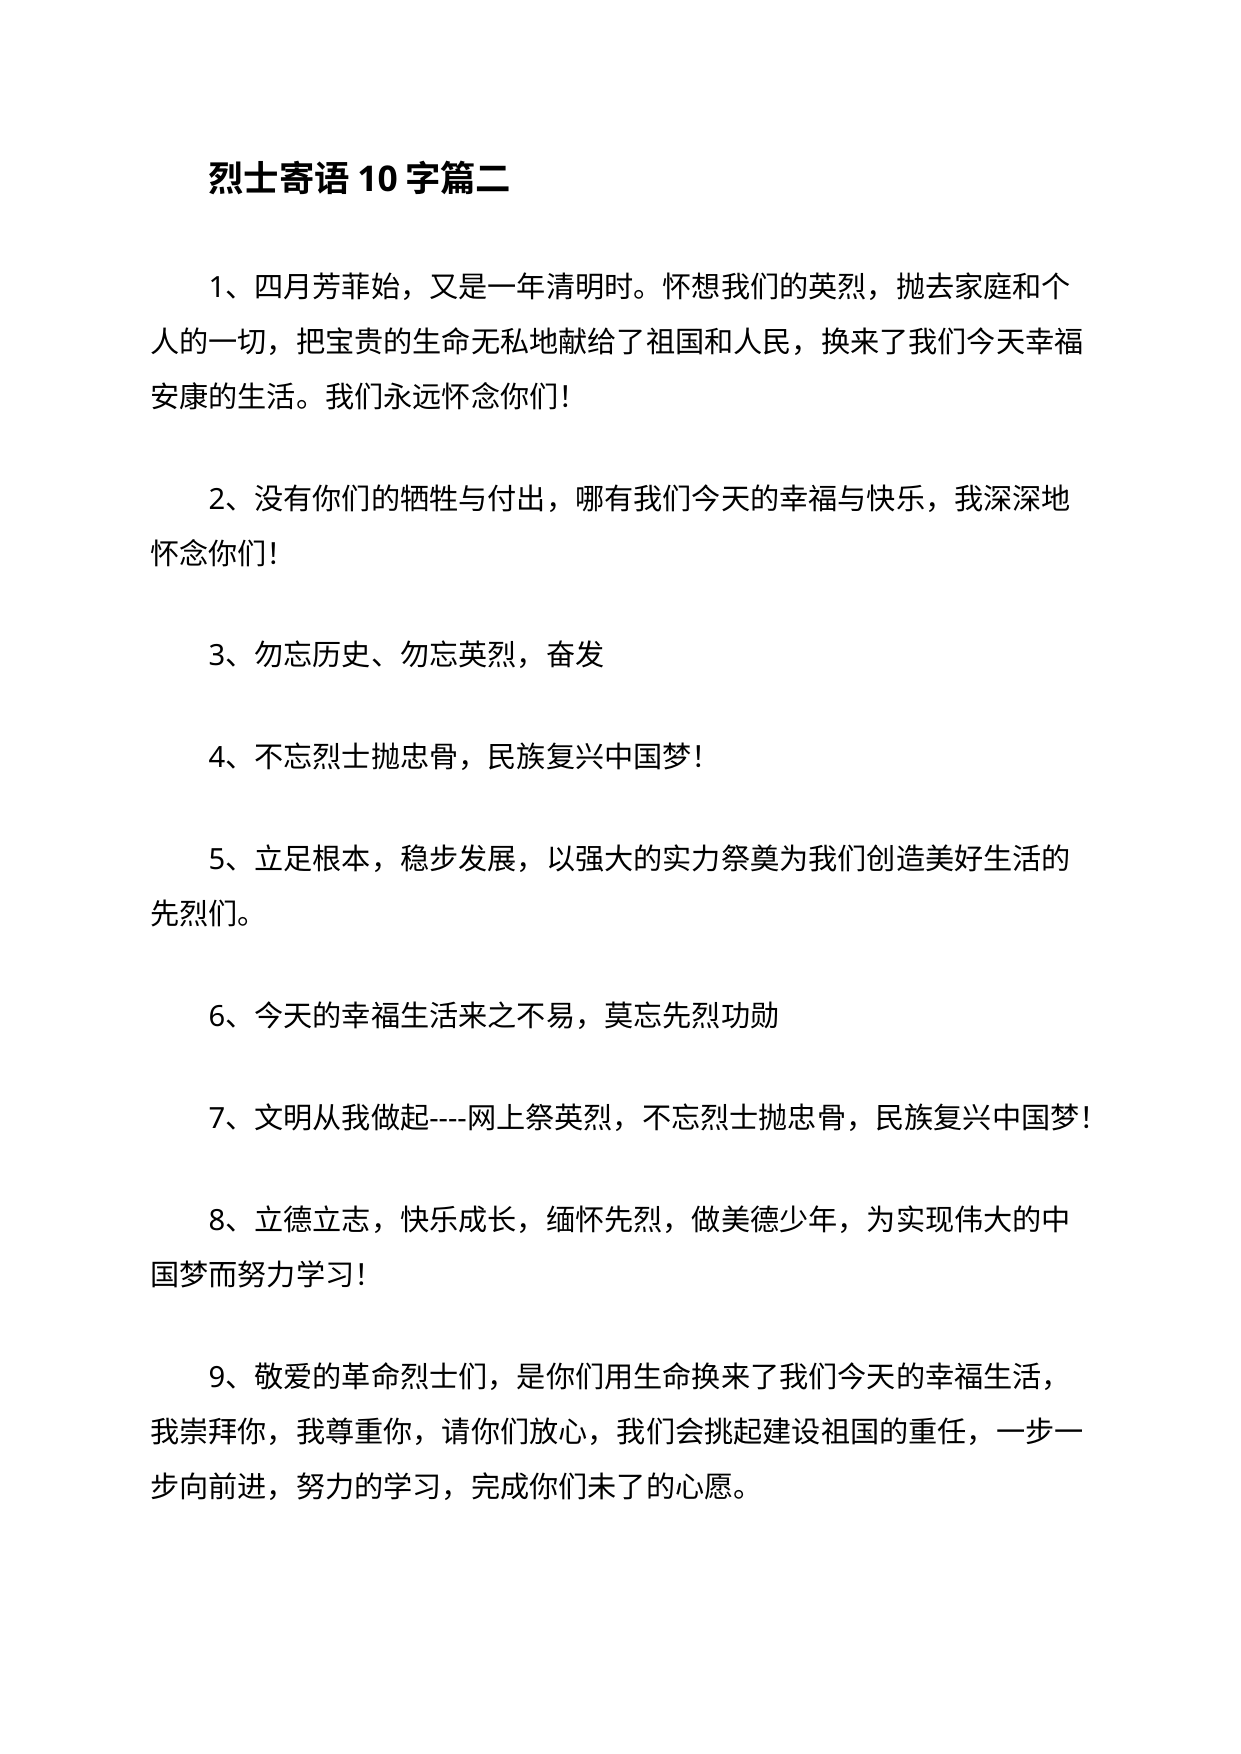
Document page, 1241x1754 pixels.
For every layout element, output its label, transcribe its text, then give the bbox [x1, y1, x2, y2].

text 8、立德立志，快乐成长，缅怀先烈，做美德少年，为实现伟大的中国梦而努力学习！ [150, 1197, 1090, 1294]
text 7、文明从我做起----网上祭英烈，不忘烈士抛忠骨，民族复兴中国梦！ [150, 1095, 1090, 1137]
text 6、今天的幸福生活来之不易，莫忘先烈功勋 [150, 993, 1090, 1035]
text 3、勿忘历史、勿忘英烈，奋发 [150, 632, 1090, 674]
text 1、四月芳菲始，又是一年清明时。怀想我们的英烈，抛去家庭和个人的一切，把宝贵的生命无私地献给了祖国和人民，换来了我们今天幸福安康的生活。我们永远怀念你们！ [150, 263, 1090, 416]
text 5、立足根本，稳步发展，以强大的实力祭奠为我们创造美好生活的先烈们。 [150, 836, 1090, 933]
text 9、敬爱的革命烈士们，是你们用生命换来了我们今天的幸福生活，我崇拜你，我尊重你，请你们放心，我们会挑起建设祖国的重任，一步一步向前进，努力的学习，完成你们未了的心愿。 [150, 1353, 1090, 1506]
text 2、没有你们的牺牲与付出，哪有我们今天的幸福与快乐，我深深地怀念你们！ [150, 475, 1090, 572]
text 4、不忘烈士抛忠骨，民族复兴中国梦！ [150, 734, 1090, 776]
text 烈士寄语10字篇二 [150, 150, 1090, 201]
